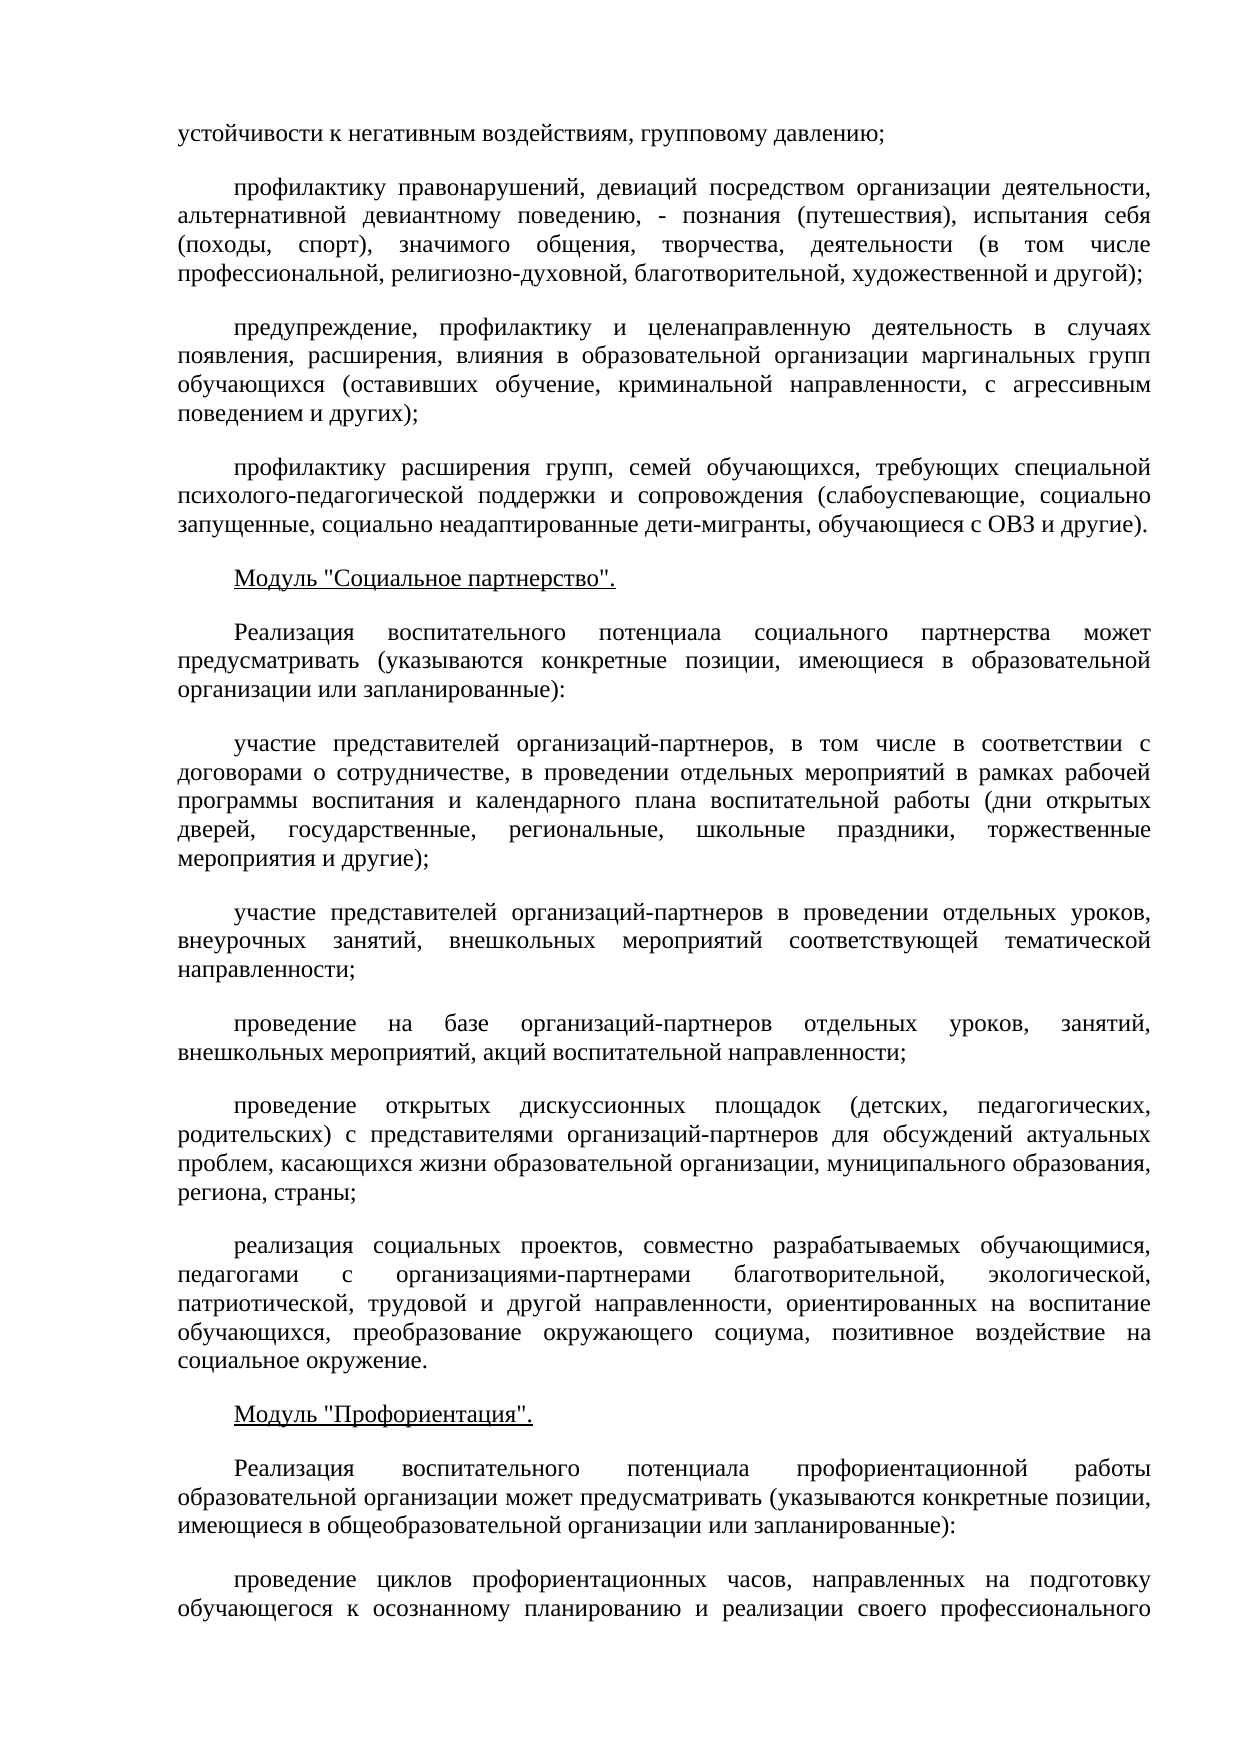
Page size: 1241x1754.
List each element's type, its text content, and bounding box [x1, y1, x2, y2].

text участие представителей организаций-партнеров в проведении отдельных уроков, внеурочных занятий, внешкольных мероприятий соответствующей тематической направленности; [177, 897, 1152, 983]
text Реализация воспитательного потенциала профориентационной работы образовательной организации может предусматривать (указываются конкретные позиции, имеющиеся в общеобразовательной организации или запланированные): [177, 1453, 1152, 1539]
text проведение открытых дискуссионных площадок (детских, педагогических, родительских) с представителями организаций-партнеров для обсуждений актуальных проблем, касающихся жизни образовательной организации, муниципального образования, региона, страны; [177, 1091, 1152, 1206]
text Модуль "Социальное партнерство". [177, 563, 1152, 592]
text проведение на базе организаций-партнеров отдельных уроков, занятий, внешкольных мероприятий, акций воспитательной направленности; [177, 1008, 1152, 1066]
text Модуль "Профориентация". [177, 1399, 1152, 1428]
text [177, 1564, 1152, 1622]
text профилактику правонарушений, девиаций посредством организации деятельности, альтернативной девиантному поведению, - познания (путешествия), испытания себя (походы, спорт), значимого общения, творчества, деятельности (в том числе профессиональной, религиозно-духовной, благотворительной, художественной и другой); [177, 172, 1152, 287]
text Реализация воспитательного потенциала социального партнерства может предусматривать (указываются конкретные позиции, имеющиеся в образовательной организации или запланированные): [177, 617, 1152, 703]
text предупреждение, профилактику и целенаправленную деятельность в случаях появления, расширения, влияния в образовательной организации маргинальных групп обучающихся (оставивших обучение, криминальной направленности, с агрессивным поведением и других); [177, 312, 1152, 427]
text реализация социальных проектов, совместно разрабатываемых обучающимися, педагогами с организациями-партнерами благотворительной, экологической, патриотической, трудовой и другой направленности, ориентированных на воспитание обучающихся, преобразование окружающего социума, позитивное воздействие на социальное окружение. [177, 1231, 1152, 1374]
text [177, 118, 1152, 147]
text профилактику расширения групп, семей обучающихся, требующих специальной психолого-педагогической поддержки и сопровождения (слабоуспевающие, социально запущенные, социально неадаптированные дети-мигранты, обучающиеся с ОВЗ и другие). [177, 452, 1152, 538]
text участие представителей организаций-партнеров, в том числе в соответствии с договорами о сотрудничестве, в проведении отдельных мероприятий в рамках рабочей программы воспитания и календарного плана воспитательной работы (дни открытых дверей, государственные, региональные, школьные праздники, торжественные мероприятия и другие); [177, 728, 1152, 872]
